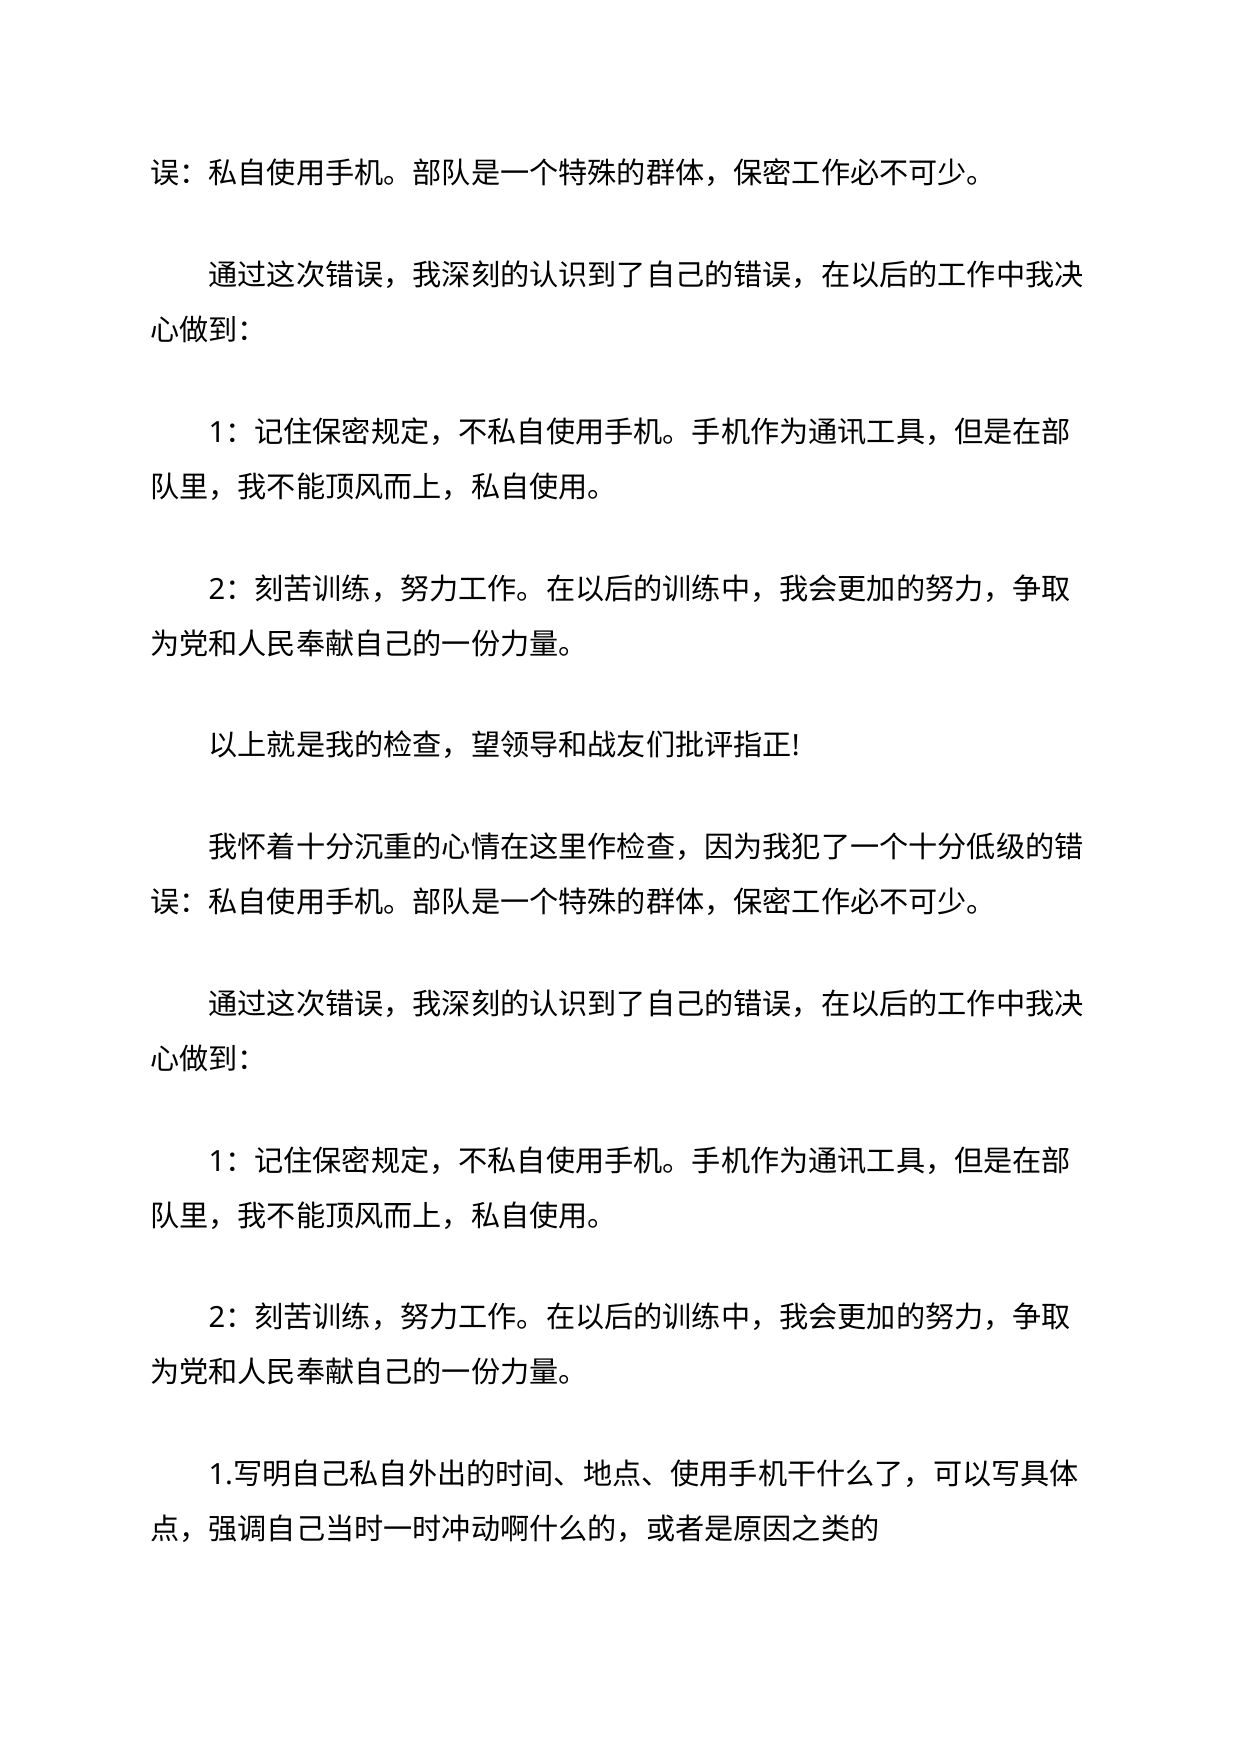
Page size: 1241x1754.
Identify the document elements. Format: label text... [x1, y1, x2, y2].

text 1：记住保密规定，不私自使用手机。手机作为通讯工具，但是在部队里，我不能顶风而上，私自使用。 [150, 1137, 1090, 1234]
text 通过这次错误，我深刻的认识到了自己的错误，在以后的工作中我决心做到： [150, 981, 1090, 1078]
text 2：刻苦训练，努力工作。在以后的训练中，我会更加的努力，争取为党和人民奉献自己的一份力量。 [150, 1294, 1090, 1391]
text 1：记住保密规定，不私自使用手机。手机作为通讯工具，但是在部队里，我不能顶风而上，私自使用。 [150, 408, 1090, 506]
text 通过这次错误，我深刻的认识到了自己的错误，在以后的工作中我决心做到： [150, 252, 1090, 349]
text 以上就是我的检查，望领导和战友们批评指正! [150, 722, 1090, 764]
text 我怀着十分沉重的心情在这里作检查，因为我犯了一个十分低级的错误：私自使用手机。部队是一个特殊的群体，保密工作必不可少。 [150, 824, 1090, 921]
text 2：刻苦训练，努力工作。在以后的训练中，我会更加的努力，争取为党和人民奉献自己的一份力量。 [150, 565, 1090, 662]
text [150, 150, 1090, 192]
text 1.写明自己私自外出的时间、地点、使用手机干什么了，可以写具体点，强调自己当时一时冲动啊什么的，或者是原因之类的 [150, 1451, 1090, 1548]
